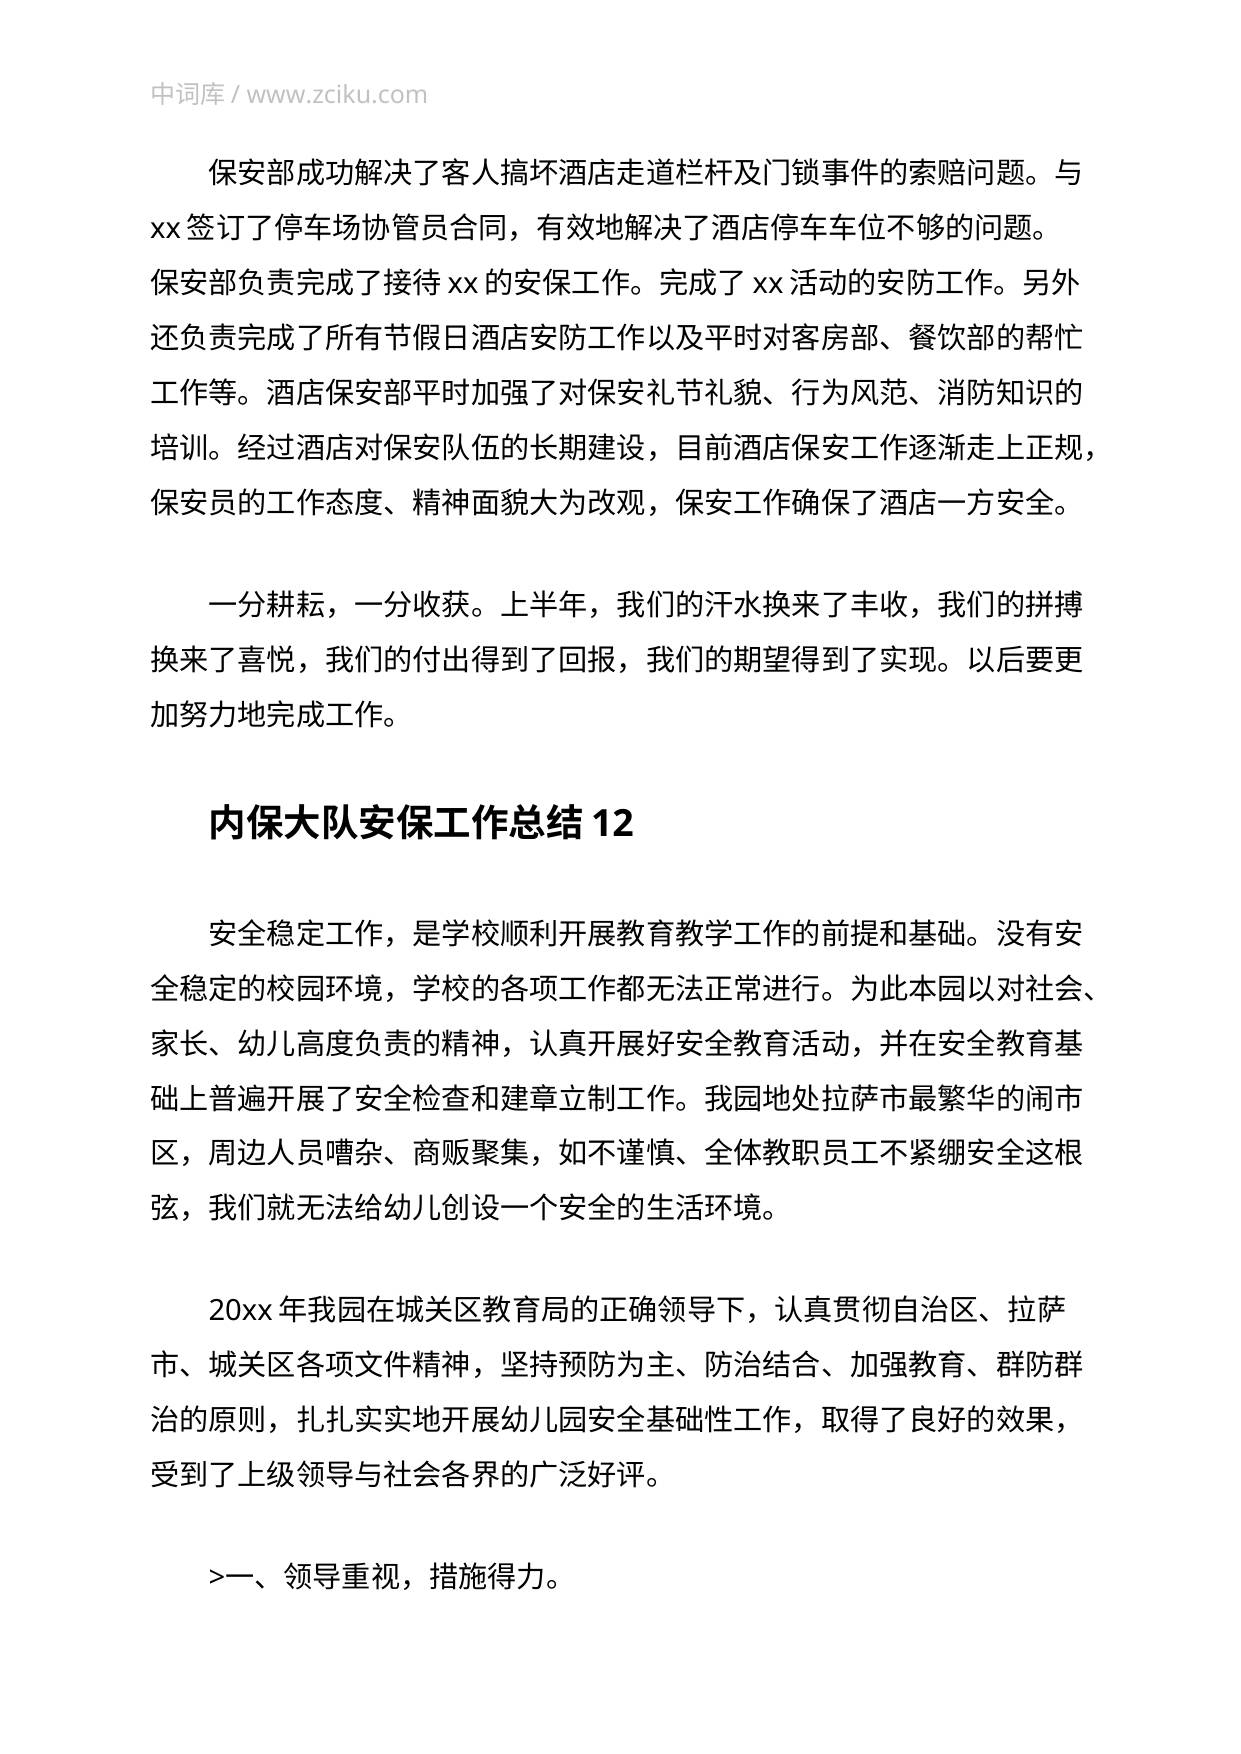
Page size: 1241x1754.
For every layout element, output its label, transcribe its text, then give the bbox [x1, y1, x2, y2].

text 安全稳定工作，是学校顺利开展教育教学工作的前提和基础。没有安全稳定的校园环境，学校的各项工作都无法正常进行。为此本园以对社会、家长、幼儿高度负责的精神，认真开展好安全教育活动，并在安全教育基础上普遍开展了安全检查和建章立制工作。我园地处拉萨市最繁华的闹市区，周边人员嘈杂、商贩聚集，如不谨慎、全体教职员工不紧绷安全这根弦，我们就无法给幼儿创设一个安全的生活环境。 [150, 911, 1090, 1227]
text 保安部成功解决了客人搞坏酒店走道栏杆及门锁事件的索赔问题。与xx签订了停车场协管员合同，有效地解决了酒店停车车位不够的问题。保安部负责完成了接待xx的安保工作。完成了xx活动的安防工作。另外还负责完成了所有节假日酒店安防工作以及平时对客房部、餐饮部的帮忙工作等。酒店保安部平时加强了对保安礼节礼貌、行为风范、消防知识的培训。经过酒店对保安队伍的长期建设，目前酒店保安工作逐渐走上正规，保安员的工作态度、精神面貌大为改观，保安工作确保了酒店一方安全。 [150, 150, 1090, 522]
text 一分耕耘，一分收获。上半年，我们的汗水换来了丰收，我们的拼搏换来了喜悦，我们的付出得到了回报，我们的期望得到了实现。以后要更加努力地完成工作。 [150, 581, 1090, 733]
text 内保大队安保工作总结12 [150, 793, 1090, 847]
text >一、领导重视，措施得力。 [150, 1553, 1090, 1596]
text 20xx年我园在城关区教育局的正确领导下，认真贯彻自治区、拉萨市、城关区各项文件精神，坚持预防为主、防治结合、加强教育、群防群治的原则，扎扎实实地开展幼儿园安全基础性工作，取得了良好的效果，受到了上级领导与社会各界的广泛好评。 [150, 1287, 1090, 1494]
